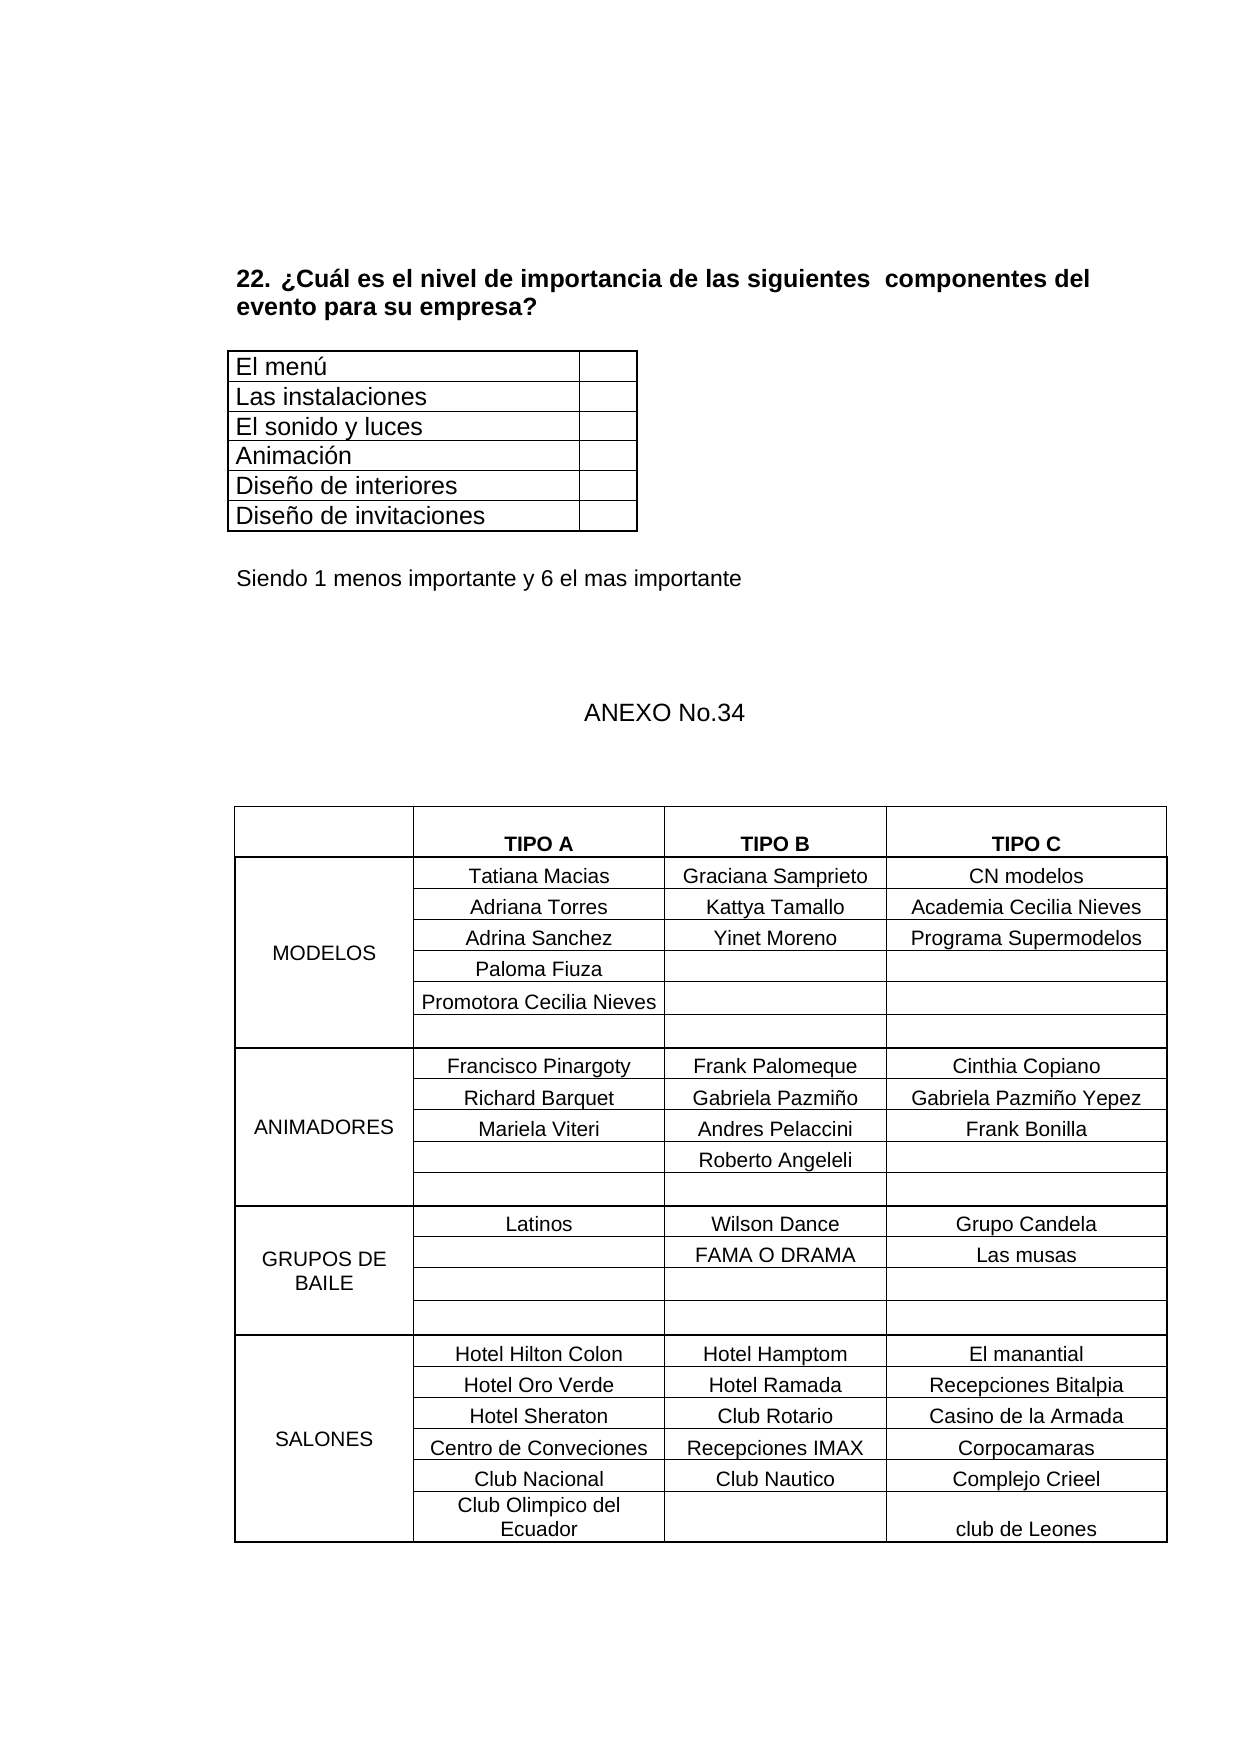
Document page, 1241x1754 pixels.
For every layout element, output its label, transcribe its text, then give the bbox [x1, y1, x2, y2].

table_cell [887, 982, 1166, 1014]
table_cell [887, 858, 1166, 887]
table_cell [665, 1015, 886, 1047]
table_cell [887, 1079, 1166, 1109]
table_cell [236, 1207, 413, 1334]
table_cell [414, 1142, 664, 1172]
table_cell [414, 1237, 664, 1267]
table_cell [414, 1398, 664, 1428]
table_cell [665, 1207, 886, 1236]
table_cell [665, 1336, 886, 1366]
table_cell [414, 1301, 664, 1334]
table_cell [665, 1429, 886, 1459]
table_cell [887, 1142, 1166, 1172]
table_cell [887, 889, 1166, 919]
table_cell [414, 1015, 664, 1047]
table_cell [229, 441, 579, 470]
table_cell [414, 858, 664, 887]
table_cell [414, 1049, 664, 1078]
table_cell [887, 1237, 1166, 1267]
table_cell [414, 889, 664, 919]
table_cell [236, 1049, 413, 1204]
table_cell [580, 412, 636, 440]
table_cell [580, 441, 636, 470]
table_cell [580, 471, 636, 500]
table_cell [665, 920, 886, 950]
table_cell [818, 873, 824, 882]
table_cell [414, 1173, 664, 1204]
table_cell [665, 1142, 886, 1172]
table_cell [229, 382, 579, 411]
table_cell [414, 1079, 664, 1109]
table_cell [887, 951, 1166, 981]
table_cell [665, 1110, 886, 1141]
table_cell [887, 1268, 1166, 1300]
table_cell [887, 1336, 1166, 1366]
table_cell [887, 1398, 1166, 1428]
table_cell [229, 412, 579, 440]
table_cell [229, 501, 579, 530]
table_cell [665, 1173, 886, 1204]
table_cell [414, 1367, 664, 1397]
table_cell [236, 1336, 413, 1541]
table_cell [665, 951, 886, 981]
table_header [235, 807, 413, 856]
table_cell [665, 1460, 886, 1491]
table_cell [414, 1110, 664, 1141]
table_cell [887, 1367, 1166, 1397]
list ¿Cuál es el nivel de importancia de las siguientes componentes del evento para su empresa? [236, 263, 1092, 321]
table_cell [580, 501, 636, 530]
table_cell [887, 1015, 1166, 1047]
text Siendo 1 menos importante y 6 el mas importante [236, 565, 1092, 592]
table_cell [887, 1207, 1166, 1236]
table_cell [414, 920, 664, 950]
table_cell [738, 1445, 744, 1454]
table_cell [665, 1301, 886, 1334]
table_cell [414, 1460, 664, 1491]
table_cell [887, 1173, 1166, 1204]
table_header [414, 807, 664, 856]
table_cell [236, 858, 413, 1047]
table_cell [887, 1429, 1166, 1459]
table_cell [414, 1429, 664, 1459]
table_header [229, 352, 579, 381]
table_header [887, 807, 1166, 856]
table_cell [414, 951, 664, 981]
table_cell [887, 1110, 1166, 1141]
text ANEXO No.34 [236, 698, 1092, 727]
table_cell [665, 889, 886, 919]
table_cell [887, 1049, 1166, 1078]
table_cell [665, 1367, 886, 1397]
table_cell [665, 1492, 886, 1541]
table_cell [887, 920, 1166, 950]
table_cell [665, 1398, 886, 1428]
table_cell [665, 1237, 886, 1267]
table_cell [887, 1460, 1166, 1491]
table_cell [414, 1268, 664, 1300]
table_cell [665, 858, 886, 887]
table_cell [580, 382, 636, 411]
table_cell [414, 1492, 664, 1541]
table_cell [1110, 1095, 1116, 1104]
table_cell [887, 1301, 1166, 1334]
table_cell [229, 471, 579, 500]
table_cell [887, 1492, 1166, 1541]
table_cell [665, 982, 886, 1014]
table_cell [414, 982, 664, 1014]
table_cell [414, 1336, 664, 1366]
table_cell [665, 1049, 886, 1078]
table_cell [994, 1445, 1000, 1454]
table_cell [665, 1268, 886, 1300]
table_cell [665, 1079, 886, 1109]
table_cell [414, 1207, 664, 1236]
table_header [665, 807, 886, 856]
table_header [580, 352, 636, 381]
